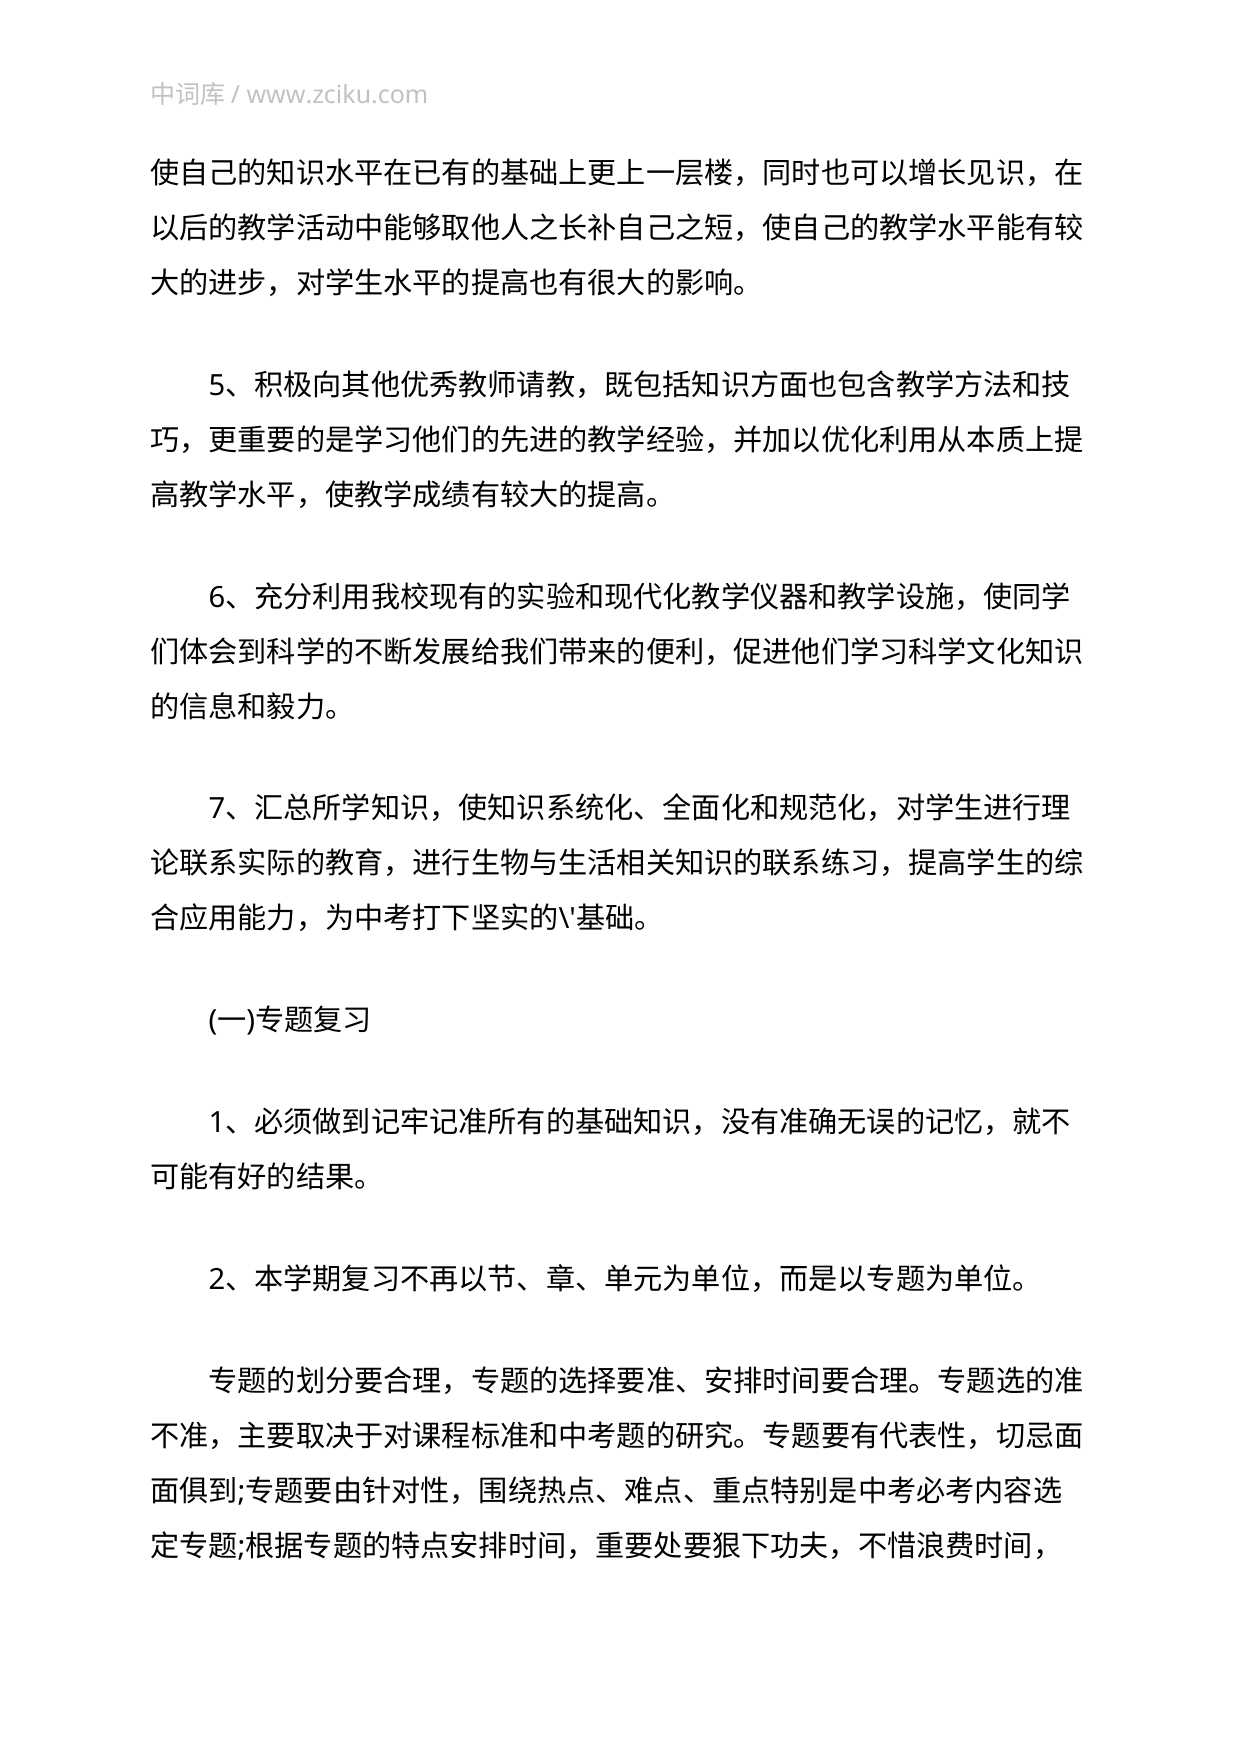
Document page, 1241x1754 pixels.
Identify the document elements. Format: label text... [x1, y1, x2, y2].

text 7、汇总所学知识，使知识系统化、全面化和规范化，对学生进行理论联系实际的教育，进行生物与生活相关知识的联系练习，提高学生的综合应用能力，为中考打下坚实的\'基础。 [150, 785, 1090, 937]
text 6、充分利用我校现有的实验和现代化教学仪器和教学设施，使同学们体会到科学的不断发展给我们带来的便利，促进他们学习科学文化知识的信息和毅力。 [150, 573, 1090, 725]
text 1、必须做到记牢记准所有的基础知识，没有准确无误的记忆，就不可能有好的结果。 [150, 1099, 1090, 1196]
text (一)专题复习 [150, 997, 1090, 1039]
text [150, 150, 1090, 302]
text 2、本学期复习不再以节、章、单元为单位，而是以专题为单位。 [150, 1256, 1090, 1298]
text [150, 1357, 1090, 1565]
text 5、积极向其他优秀教师请教，既包括知识方面也包含教学方法和技巧，更重要的是学习他们的先进的教学经验，并加以优化利用从本质上提高教学水平，使教学成绩有较大的提高。 [150, 362, 1090, 514]
